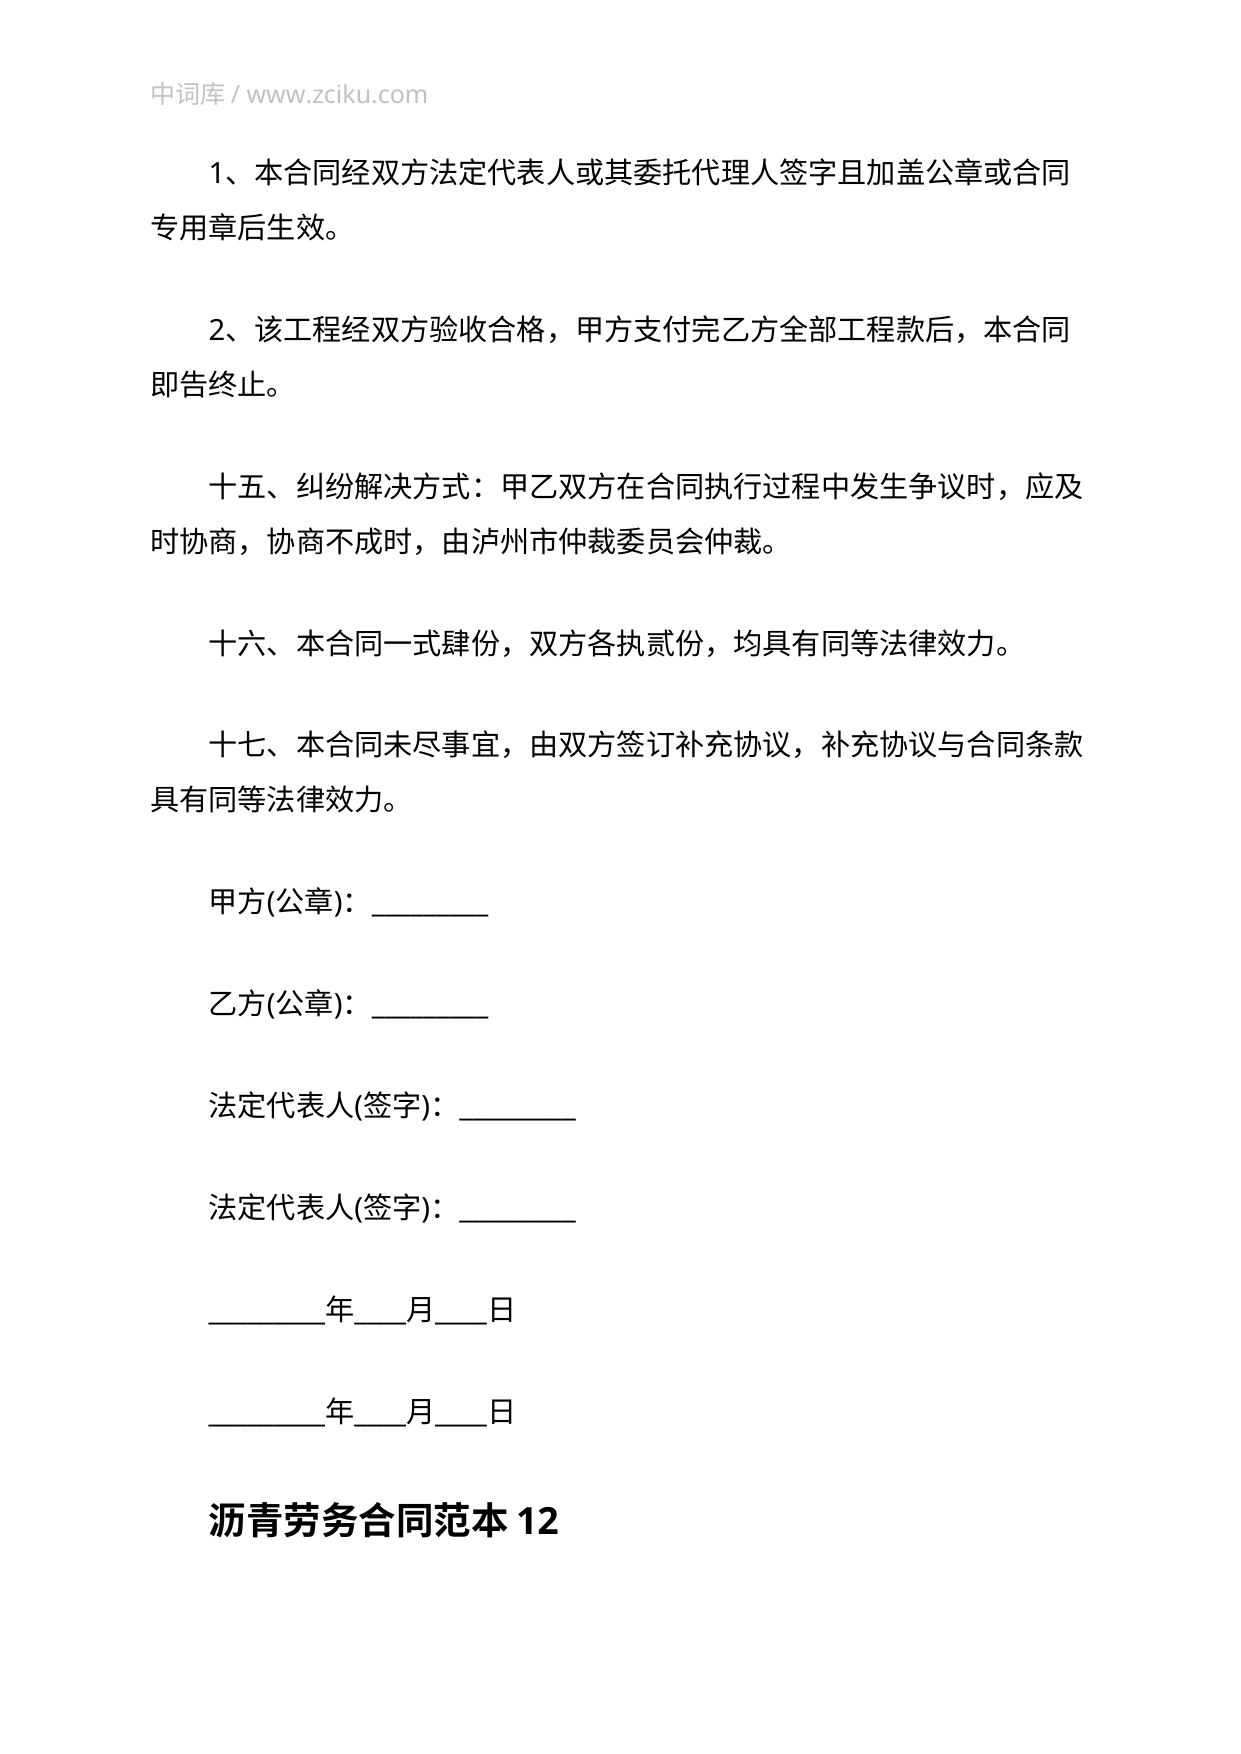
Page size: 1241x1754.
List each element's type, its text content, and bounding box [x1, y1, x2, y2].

text 十六、本合同一式肆份，双方各执贰份，均具有同等法律效力。 [150, 620, 1090, 662]
text 2、该工程经双方验收合格，甲方支付完乙方全部工程款后，本合同即告终止。 [150, 307, 1090, 404]
text _________年____月____日 [150, 1388, 1090, 1431]
text 沥青劳务合同范本12 [150, 1491, 1090, 1545]
text 法定代表人(签字)：_________ [150, 1184, 1090, 1227]
text 十七、本合同未尽事宜，由双方签订补充协议，补充协议与合同条款具有同等法律效力。 [150, 722, 1090, 819]
text 十五、纠纷解决方式：甲乙双方在合同执行过程中发生争议时，应及时协商，协商不成时，由泸州市仲裁委员会仲裁。 [150, 463, 1090, 561]
text 乙方(公章)：_________ [150, 981, 1090, 1023]
text 甲方(公章)：_________ [150, 879, 1090, 921]
text _________年____月____日 [150, 1287, 1090, 1329]
text 1、本合同经双方法定代表人或其委托代理人签字且加盖公章或合同专用章后生效。 [150, 150, 1090, 247]
text 法定代表人(签字)：_________ [150, 1083, 1090, 1125]
